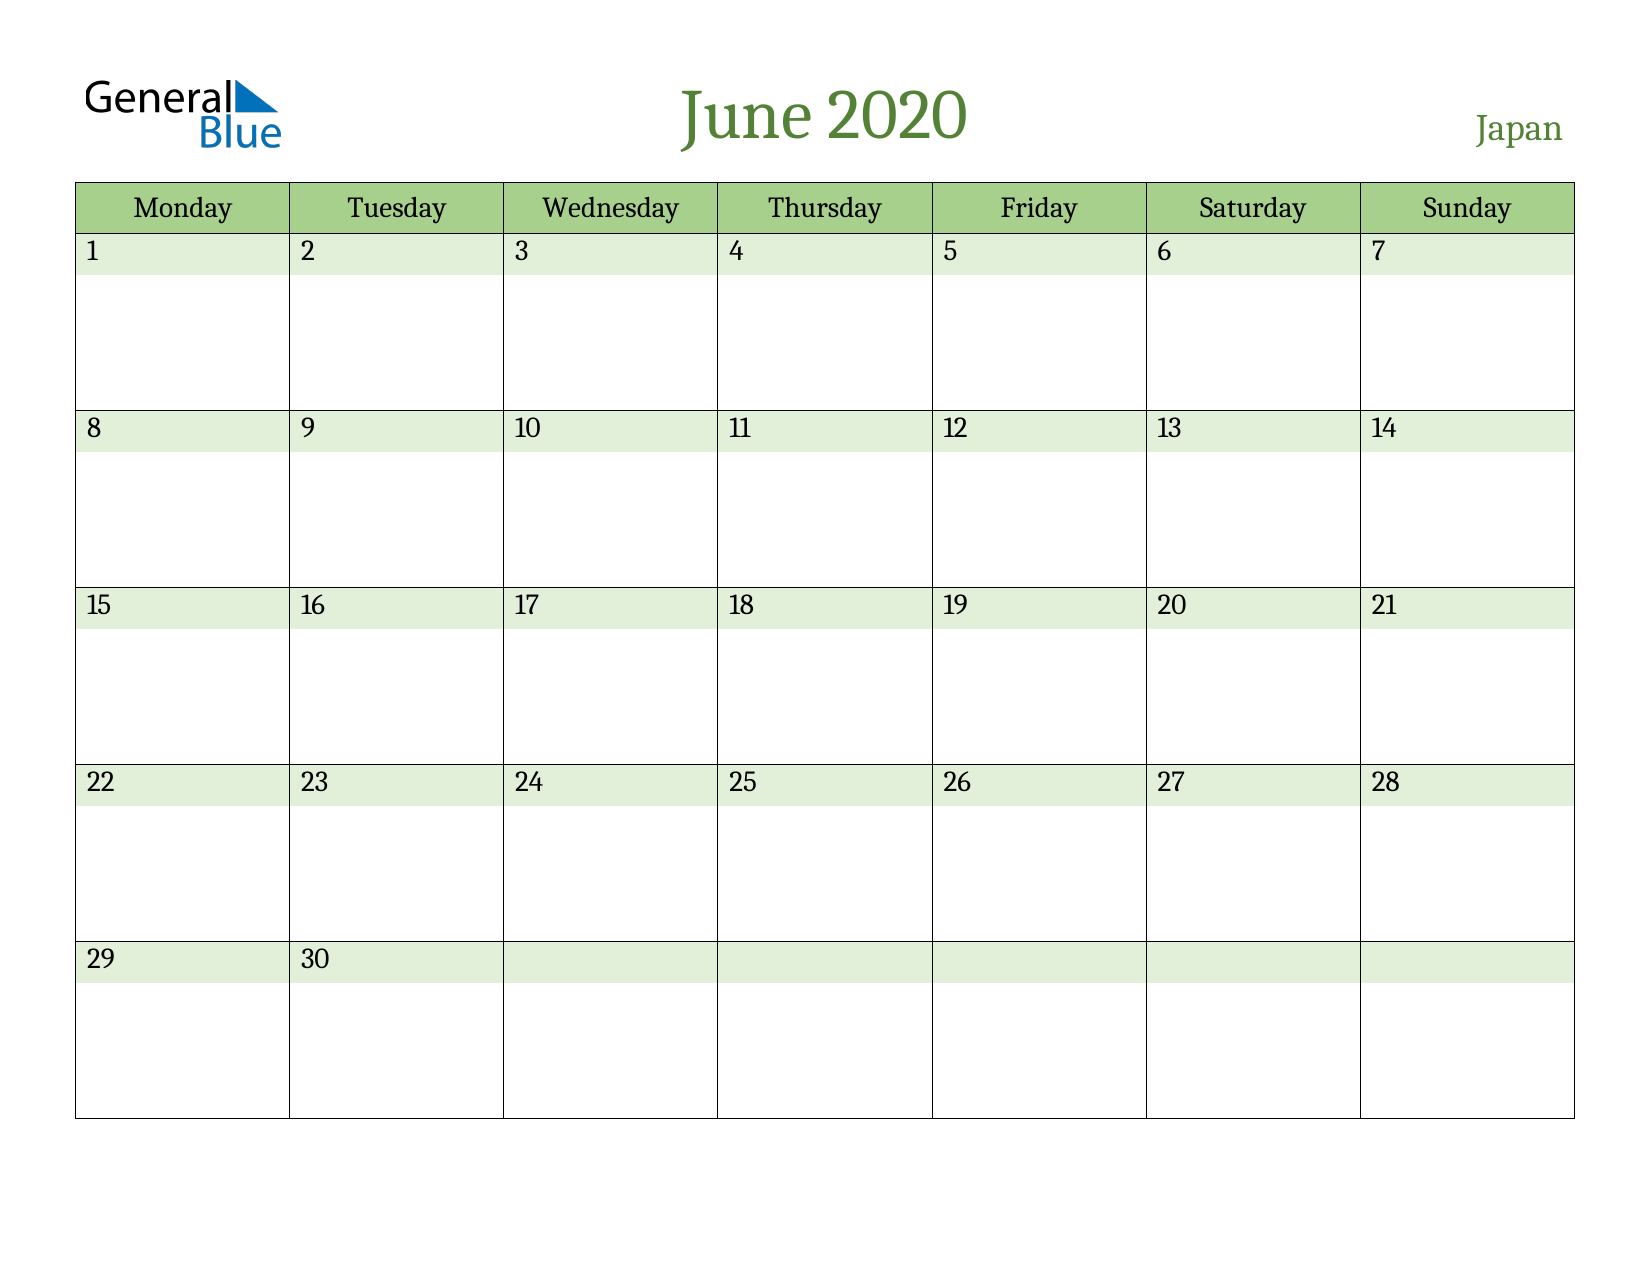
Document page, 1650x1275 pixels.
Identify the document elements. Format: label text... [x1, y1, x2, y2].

table_cell [1361, 983, 1574, 1118]
table_cell 10 [504, 411, 717, 452]
table_cell [933, 942, 1146, 983]
table_cell 4 [718, 234, 932, 275]
table_cell [290, 275, 503, 410]
table_cell 25 [718, 765, 932, 806]
table_cell [504, 983, 717, 1118]
table_cell 8 [76, 411, 289, 452]
table_cell 20 [1147, 588, 1360, 629]
table_cell [1147, 275, 1360, 410]
table_cell [1147, 983, 1360, 1118]
table_cell 29 [76, 942, 289, 983]
table_cell 21 [1361, 588, 1574, 629]
table_cell 9 [290, 411, 503, 452]
table_cell 14 [1361, 411, 1574, 452]
table_cell 15 [76, 588, 289, 629]
table_cell [1361, 452, 1574, 587]
table_cell [718, 983, 932, 1118]
table_cell [76, 452, 289, 587]
table_cell Saturday [1147, 183, 1360, 233]
table_cell [1361, 629, 1574, 764]
table_cell [290, 806, 503, 941]
table_cell 22 [76, 765, 289, 806]
table_cell [504, 275, 717, 410]
table_cell 26 [933, 765, 1146, 806]
table_cell 13 [1147, 411, 1360, 452]
picture [86, 80, 281, 148]
table_cell [504, 806, 717, 941]
table_cell [1147, 452, 1360, 587]
table_cell Thursday [718, 183, 932, 233]
table_cell [718, 806, 932, 941]
table_cell 16 [290, 588, 503, 629]
table_cell [1361, 806, 1574, 941]
table_cell 5 [933, 234, 1146, 275]
table_cell 30 [290, 942, 503, 983]
table_cell [290, 452, 503, 587]
table_cell [718, 452, 932, 587]
table_cell [933, 275, 1146, 410]
table_cell 2 [290, 234, 503, 275]
table_cell 23 [290, 765, 503, 806]
table_cell [1147, 806, 1360, 941]
table_cell [1147, 629, 1360, 764]
table_cell 18 [718, 588, 932, 629]
table_cell Wednesday [504, 183, 717, 233]
table_cell [504, 452, 717, 587]
table_cell 12 [933, 411, 1146, 452]
table_cell [76, 983, 289, 1118]
table_cell [504, 629, 717, 764]
table_cell 11 [718, 411, 932, 452]
table_cell [1147, 942, 1360, 983]
table_cell 17 [504, 588, 717, 629]
table_cell [933, 806, 1146, 941]
table_cell 1 [76, 234, 289, 275]
table_header Japan [1146, 75, 1574, 182]
table_cell [290, 983, 503, 1118]
table_cell Friday [933, 183, 1146, 233]
table_cell [933, 629, 1146, 764]
table_cell [1361, 942, 1574, 983]
table_cell [718, 629, 932, 764]
table_cell 24 [504, 765, 717, 806]
table_cell 27 [1147, 765, 1360, 806]
table_header June 2020 [504, 75, 1146, 182]
table_cell [1361, 275, 1574, 410]
table_cell [933, 983, 1146, 1118]
table_cell Monday [76, 183, 289, 233]
table_cell [504, 942, 717, 983]
table_cell [290, 629, 503, 764]
table_cell [76, 275, 289, 410]
table_cell 3 [504, 234, 717, 275]
table_cell [718, 275, 932, 410]
table_cell 6 [1147, 234, 1360, 275]
table_cell [76, 806, 289, 941]
table_cell 28 [1361, 765, 1574, 806]
table_cell Tuesday [290, 183, 503, 233]
table_cell Sunday [1361, 183, 1574, 233]
table_cell [718, 942, 932, 983]
table_header [76, 75, 503, 182]
table_cell 19 [933, 588, 1146, 629]
table_cell 7 [1361, 234, 1574, 275]
table_cell [933, 452, 1146, 587]
table_cell [76, 629, 289, 764]
